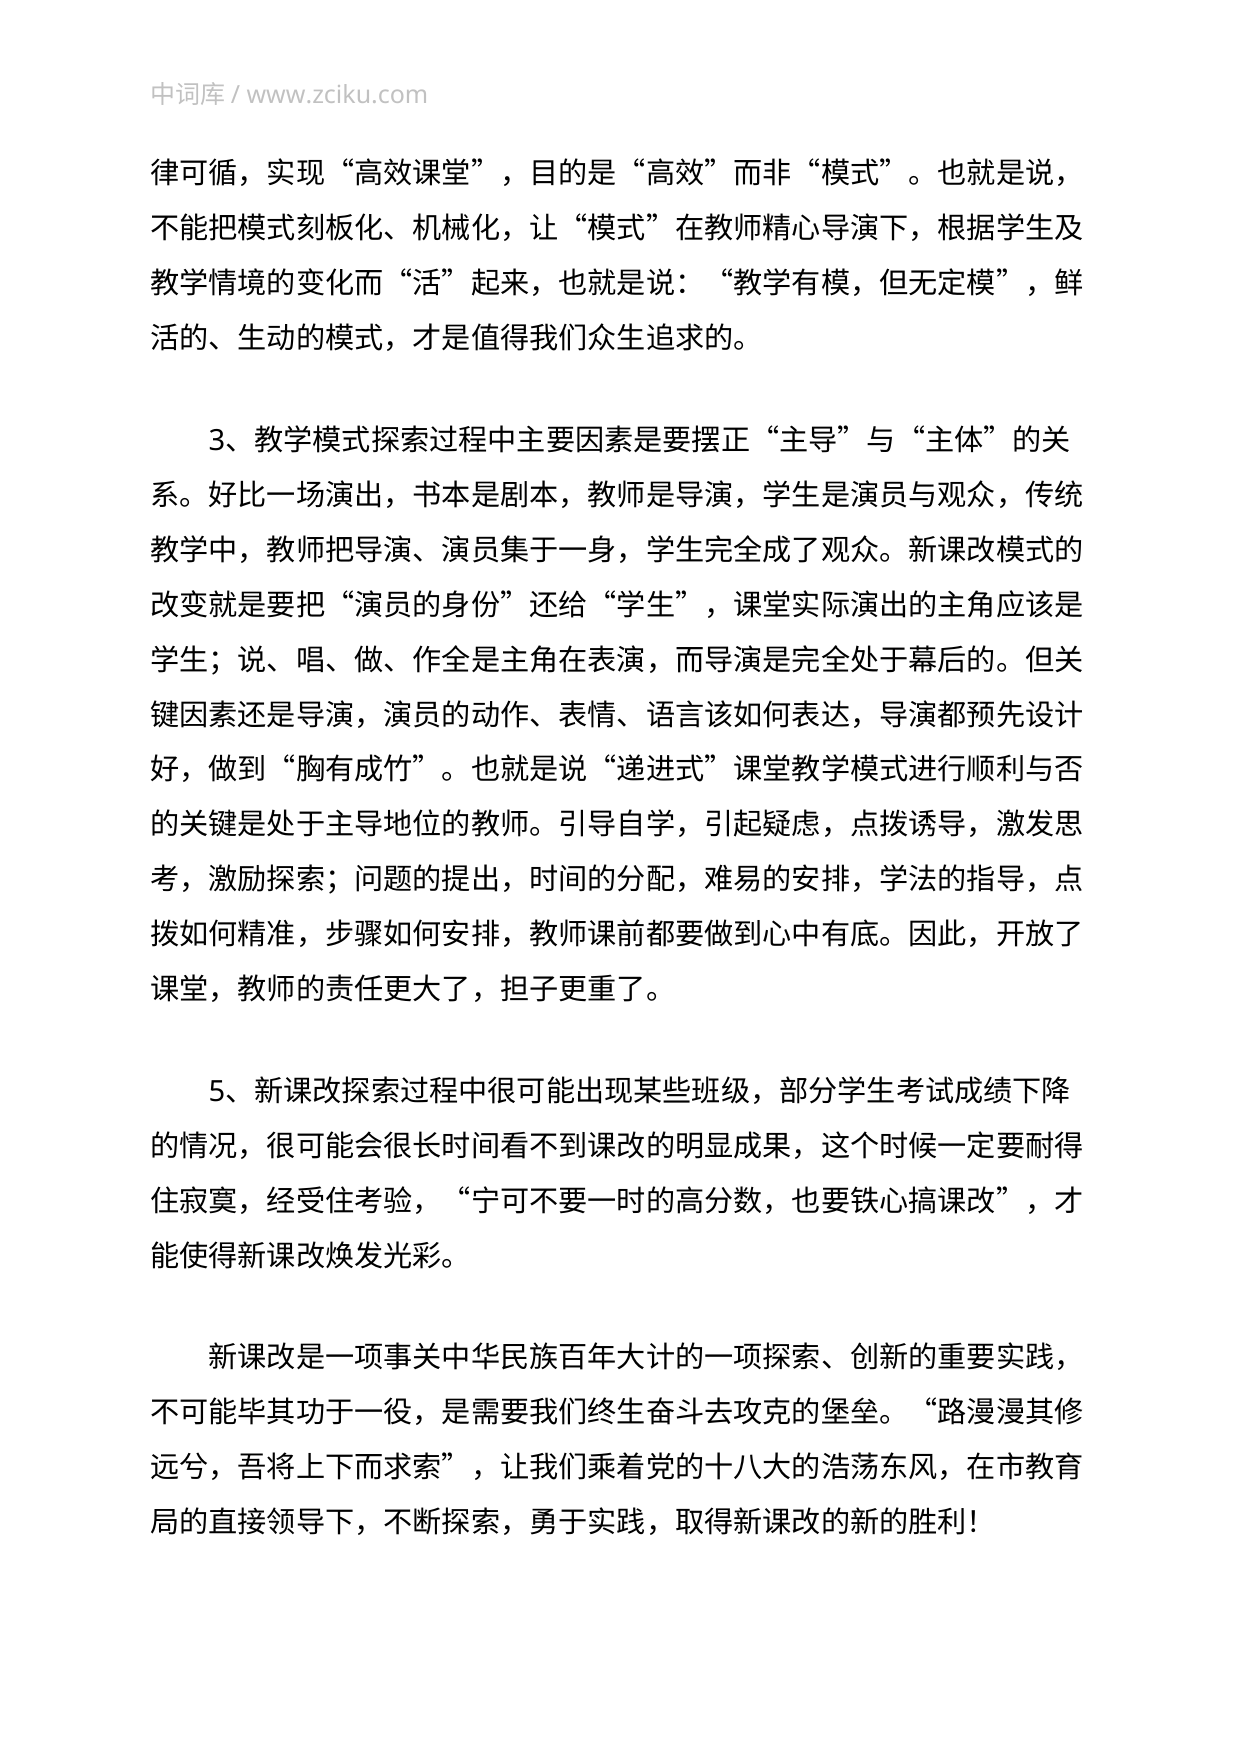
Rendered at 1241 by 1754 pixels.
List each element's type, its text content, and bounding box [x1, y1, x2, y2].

text 5、新课改探索过程中很可能出现某些班级，部分学生考试成绩下降的情况，很可能会很长时间看不到课改的明显成果，这个时候一定要耐得住寂寞，经受住考验，“宁可不要一时的高分数，也要铁心搞课改”，才能使得新课改焕发光彩。 [150, 1067, 1090, 1274]
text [150, 150, 1090, 357]
text 3、教学模式探索过程中主要因素是要摆正“主导”与“主体”的关系。好比一场演出，书本是剧本，教师是导演，学生是演员与观众，传统教学中，教师把导演、演员集于一身，学生完全成了观众。新课改模式的改变就是要把“演员的身份”还给“学生”，课堂实际演出的主角应该是学生；说、唱、做、作全是主角在表演，而导演是完全处于幕后的。但关键因素还是导演，演员的动作、表情、语言该如何表达，导演都预先设计好，做到“胸有成竹”。也就是说“递进式”课堂教学模式进行顺利与否的关键是处于主导地位的教师。引导自学，引起疑虑，点拨诱导，激发思考，激励探索；问题的提出，时间的分配，难易的安排，学法的指导，点拨如何精准，步骤如何安排，教师课前都要做到心中有底。因此，开放了课堂，教师的责任更大了，担子更重了。 [150, 416, 1090, 1008]
text 新课改是一项事关中华民族百年大计的一项探索、创新的重要实践，不可能毕其功于一役，是需要我们终生奋斗去攻克的堡垒。“路漫漫其修远兮，吾将上下而求索”，让我们乘着党的十八大的浩荡东风，在市教育局的直接领导下，不断探索，勇于实践，取得新课改的新的胜利！ [150, 1334, 1090, 1541]
